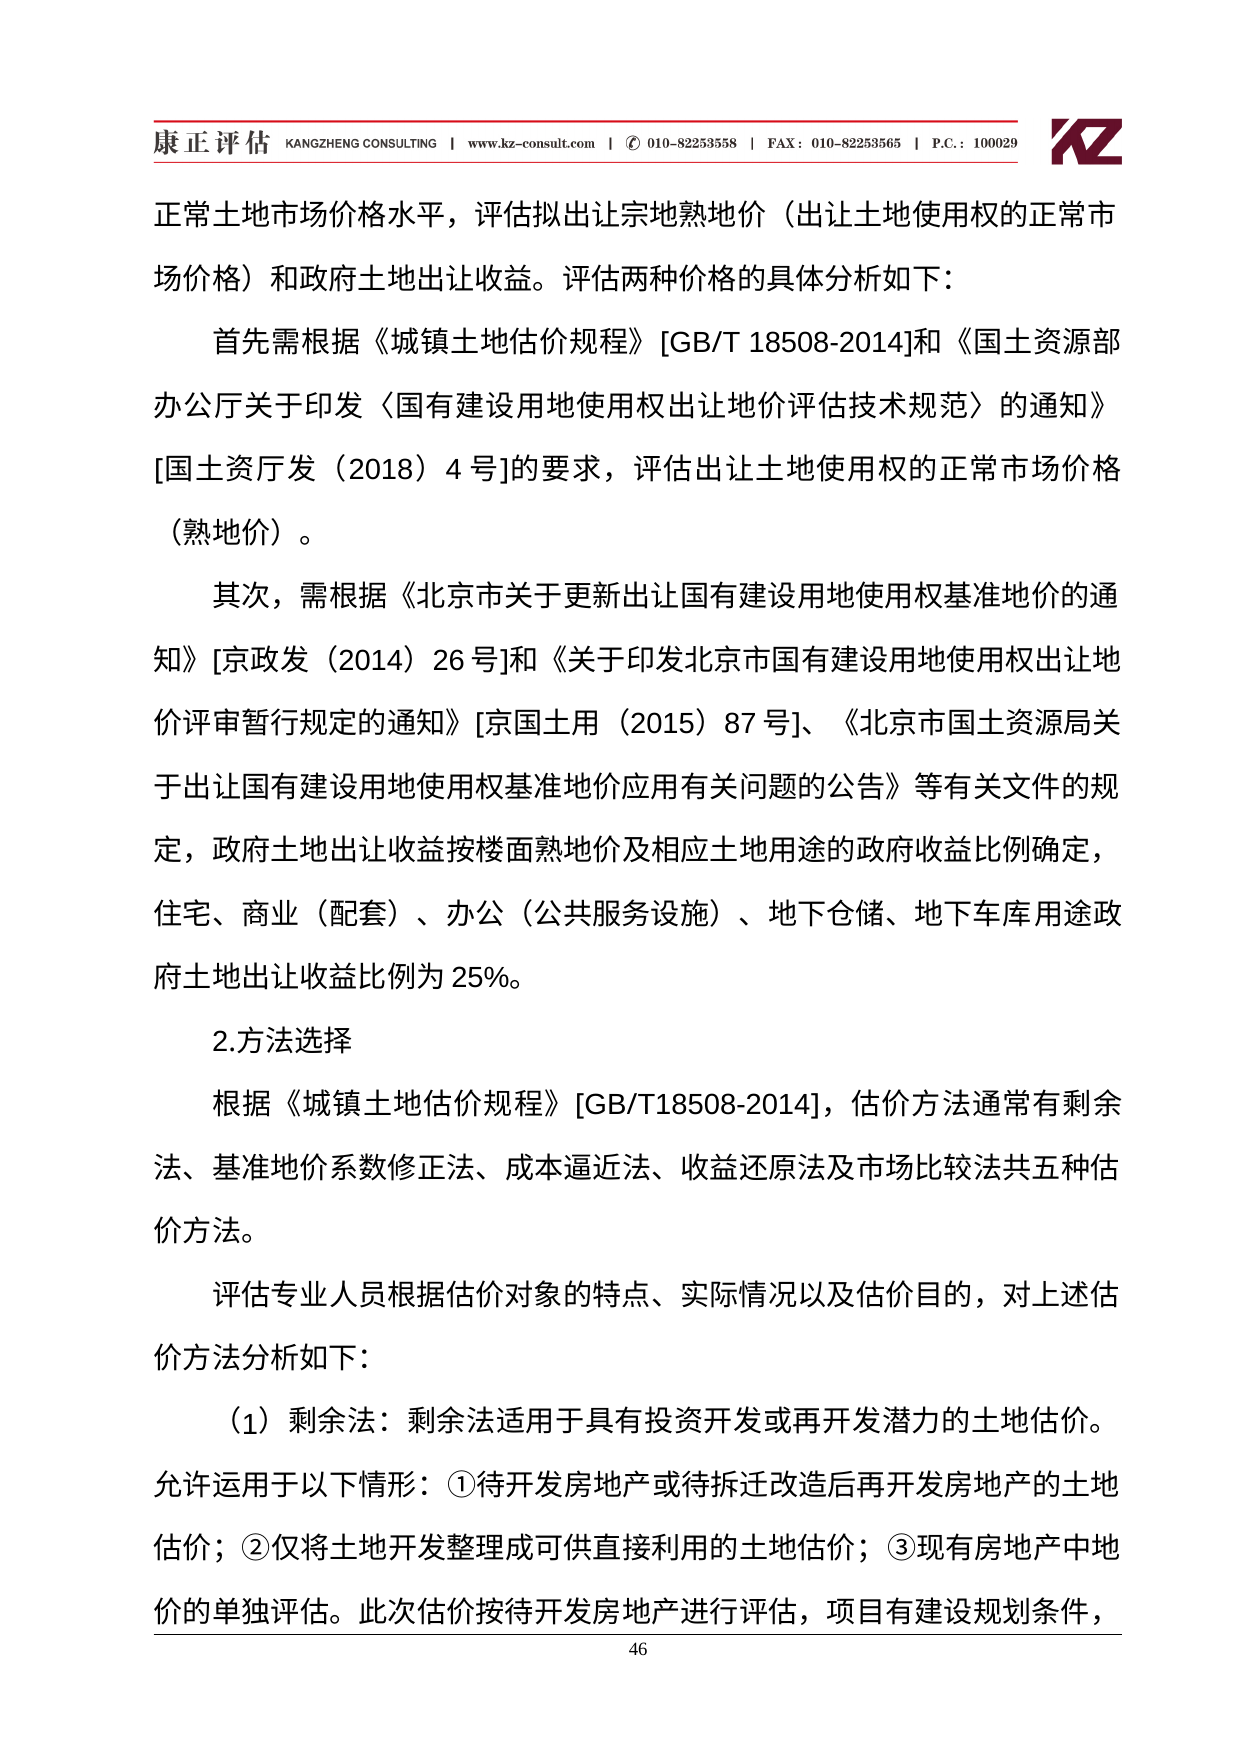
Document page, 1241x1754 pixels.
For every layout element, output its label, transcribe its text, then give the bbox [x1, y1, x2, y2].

text 其次，需根据《北京市关于更新出让国有建设用地使用权基准地价的通知》[京政发（2014）26号]和《关于印发北京市国有建设用地使用权出让地价评审暂行规定的通知》[京国土用（2015）87号]、《北京市国土资源局关于出让国有建设用地使用权基准地价应用有关问题的公告》等有关文件的规定，政府土地出让收益按楼面熟地价及相应土地用途的政府收益比例确定，住宅、商业（配套）、办公（公共服务设施）、地下仓储、地下车库用途政府土地出让收益比例为25%。 [153, 573, 1122, 996]
text 首先需根据《城镇土地估价规程》[GB/T 18508-2014]和《国土资源部办公厅关于印发〈国有建设用地使用权出让地价评估技术规范〉的通知》[国土资厅发（2018）4号]的要求，评估出让土地使用权的正常市场价格（熟地价）。 [153, 319, 1122, 552]
text 评估专业人员根据估价对象的特点、实际情况以及估价目的，对上述估价方法分析如下： [153, 1271, 1121, 1377]
text 根据《城镇土地估价规程》[GB/T18508-2014]，估价方法通常有剩余法、基准地价系数修正法、成本逼近法、收益还原法及市场比较法共五种估价方法。 [153, 1081, 1122, 1250]
text 本次出让地价评估是指土地估价师按照规定的程序和方法，参照北京市正常土地市场价格水平，评估拟出让宗地熟地价（出让土地使用权的正常市场价格）和政府土地出让收益。评估两种价格的具体分析如下： [153, 192, 1122, 298]
picture [153, 118, 1122, 165]
text 2.方法选择 [153, 1017, 1122, 1059]
